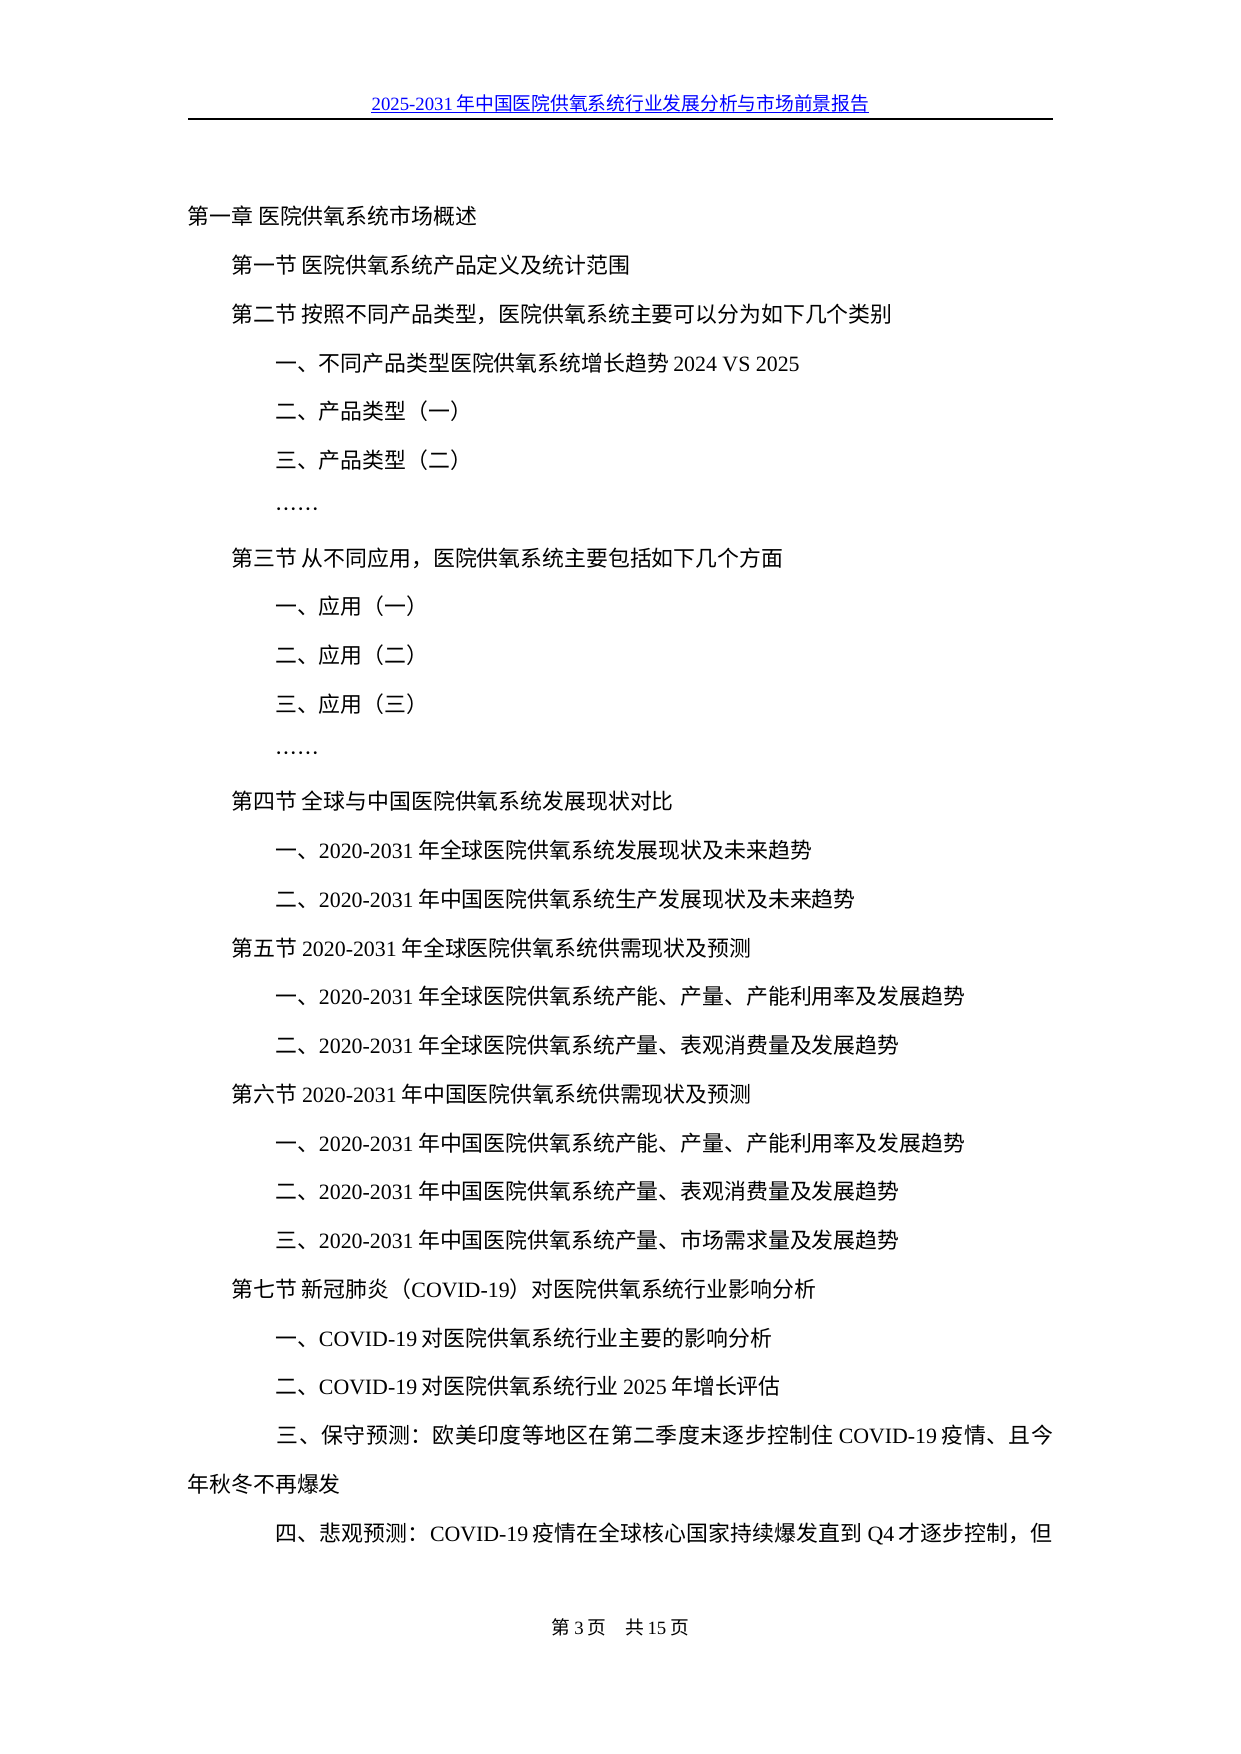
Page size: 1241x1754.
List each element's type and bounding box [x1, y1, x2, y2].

text [187, 150, 1053, 1548]
